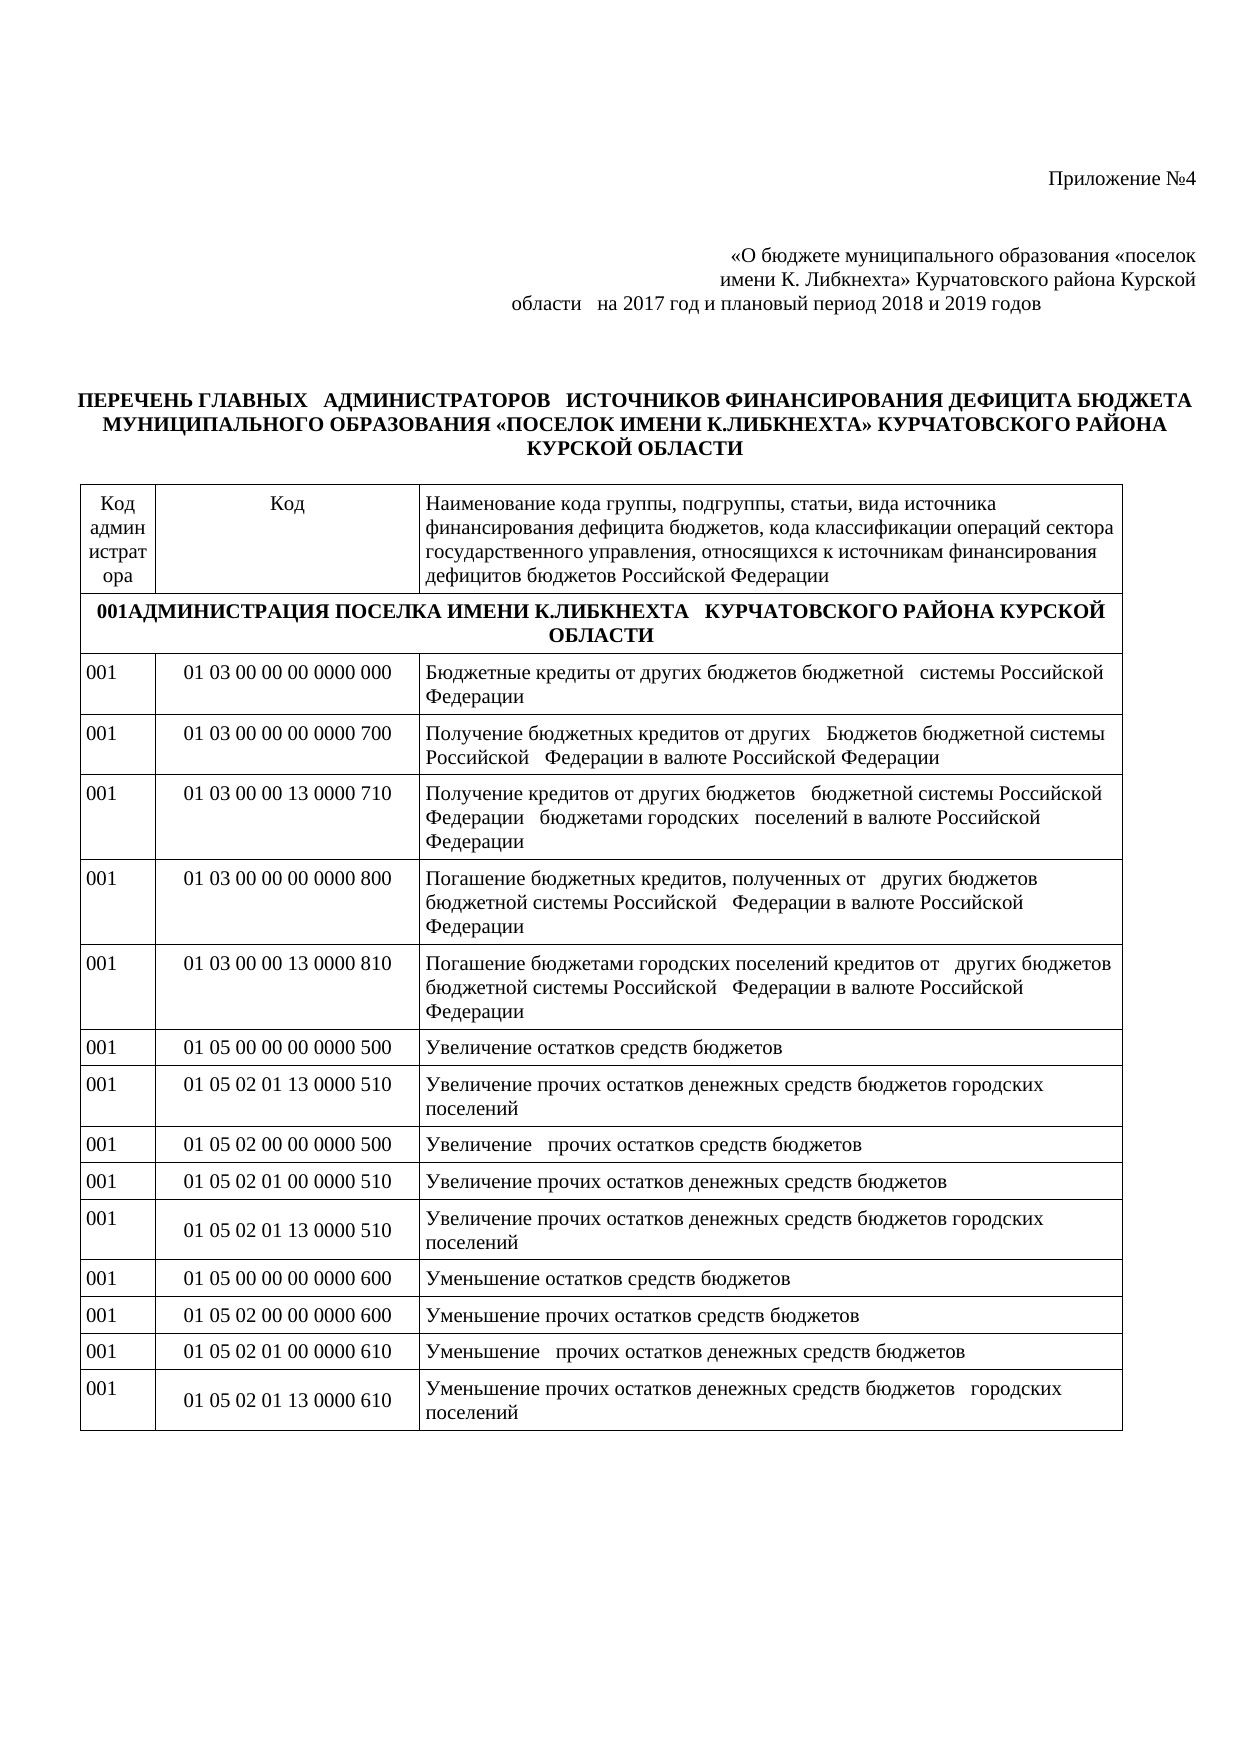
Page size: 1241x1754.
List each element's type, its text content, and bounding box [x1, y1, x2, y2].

table_cell 01 03 00 00 13 0000 710 [156, 775, 419, 859]
table_cell 01 03 00 00 00 0000 800 [156, 860, 419, 944]
table_cell 001 [81, 1030, 155, 1065]
table_cell 001 [81, 1334, 155, 1369]
table_header Код [156, 485, 419, 592]
table_cell Увеличение прочих остатков денежных средств бюджетов городских поселений [420, 1200, 1122, 1259]
table_cell 01 05 02 01 13 0000 510 [156, 1066, 419, 1126]
table_cell Бюджетные кредиты от других бюджетов бюджетной системы Российской Федерации [420, 654, 1122, 714]
text «О бюджете муниципального образования «поселок [74, 243, 1196, 267]
table_cell 001 [81, 945, 155, 1028]
table_cell 01 05 02 01 00 0000 510 [156, 1163, 419, 1199]
table_cell Уменьшение остатков средств бюджетов [420, 1260, 1122, 1296]
table_cell 001 [81, 775, 155, 859]
table_cell Получение бюджетных кредитов от других Бюджетов бюджетной системы Российской Федерации в валюте Российской Федерации [420, 715, 1122, 774]
text ПЕРЕЧЕНЬ ГЛАВНЫХ АДМИНИСТРАТОРОВ ИСТОЧНИКОВ ФИНАНСИРОВАНИЯ ДЕФИЦИТА БЮДЖЕТА МУНИЦИПАЛЬНОГО ОБРАЗОВАНИЯ «ПОСЕЛОК ИМЕНИ К.ЛИБКНЕХТА» КУРЧАТОВСКОГО РАЙОНА КУРСКОЙ ОБЛАСТИ [74, 387, 1196, 460]
table_cell 01 05 02 01 13 0000 510 [156, 1200, 419, 1259]
table_cell Погашение бюджетных кредитов, полученных от других бюджетов бюджетной системы Российской Федерации в валюте Российской Федерации [420, 860, 1122, 944]
table_cell 001 [81, 1066, 155, 1126]
table_cell 001 [81, 1260, 155, 1296]
table_cell 01 05 00 00 00 0000 600 [156, 1260, 419, 1296]
table_cell 01 05 02 01 13 0000 610 [156, 1370, 419, 1430]
table_cell 001 [81, 1127, 155, 1162]
table_cell Увеличение остатков средств бюджетов [420, 1030, 1122, 1065]
table_cell 001 [81, 860, 155, 944]
table_cell Погашение бюджетами городских поселений кредитов от других бюджетов бюджетной системы Российской Федерации в валюте Российской Федерации [420, 945, 1122, 1028]
text имени К. Либкнехта» Курчатовского района Курской [74, 267, 1196, 291]
table_cell Получение кредитов от других бюджетов бюджетной системы Российской Федерации бюджетами городских поселений в валюте Российской Федерации [420, 775, 1122, 859]
table_header Наименование кода группы, подгруппы, статьи, вида источника финансирования дефицита бюджетов, кода классификации операций сектора государственного управления, относящихся к источникам финансирования дефицитов бюджетов Российской Федерации [420, 485, 1122, 592]
table_cell 01 05 00 00 00 0000 500 [156, 1030, 419, 1065]
table_cell 01 03 00 00 13 0000 810 [156, 945, 419, 1028]
table_cell 001 [81, 1297, 155, 1332]
table_cell 01 03 00 00 00 0000 700 [156, 715, 419, 774]
table_cell 01 05 02 00 00 0000 500 [156, 1127, 419, 1162]
table_cell Уменьшение прочих остатков денежных средств бюджетов городских поселений [420, 1370, 1122, 1430]
table_header Код администратора [81, 485, 155, 592]
table_cell 001АДМИНИСТРАЦИЯ ПОСЕЛКА ИМЕНИ К.ЛИБКНЕХТА КУРЧАТОВСКОГО РАЙОНА КУРСКОЙ ОБЛАСТИ [81, 594, 1122, 653]
table_cell Уменьшение прочих остатков денежных средств бюджетов [420, 1334, 1122, 1369]
table_cell 001 [81, 1370, 155, 1430]
table_cell 001 [81, 715, 155, 774]
table_cell 001 [81, 654, 155, 714]
text области на 2017 год и плановый период 2018 и 2019 годов [74, 291, 1196, 315]
table_cell 01 05 02 00 00 0000 600 [156, 1297, 419, 1332]
table_cell 001 [81, 1200, 155, 1259]
table_cell 01 05 02 01 00 0000 610 [156, 1334, 419, 1369]
table_cell Уменьшение прочих остатков средств бюджетов [420, 1297, 1122, 1332]
table_cell Увеличение прочих остатков денежных средств бюджетов [420, 1163, 1122, 1199]
table_cell Увеличение прочих остатков денежных средств бюджетов городских поселений [420, 1066, 1122, 1126]
text Приложение №4 [74, 166, 1196, 190]
table_cell Увеличение прочих остатков средств бюджетов [420, 1127, 1122, 1162]
table_cell 01 03 00 00 00 0000 000 [156, 654, 419, 714]
table_cell 001 [81, 1163, 155, 1199]
